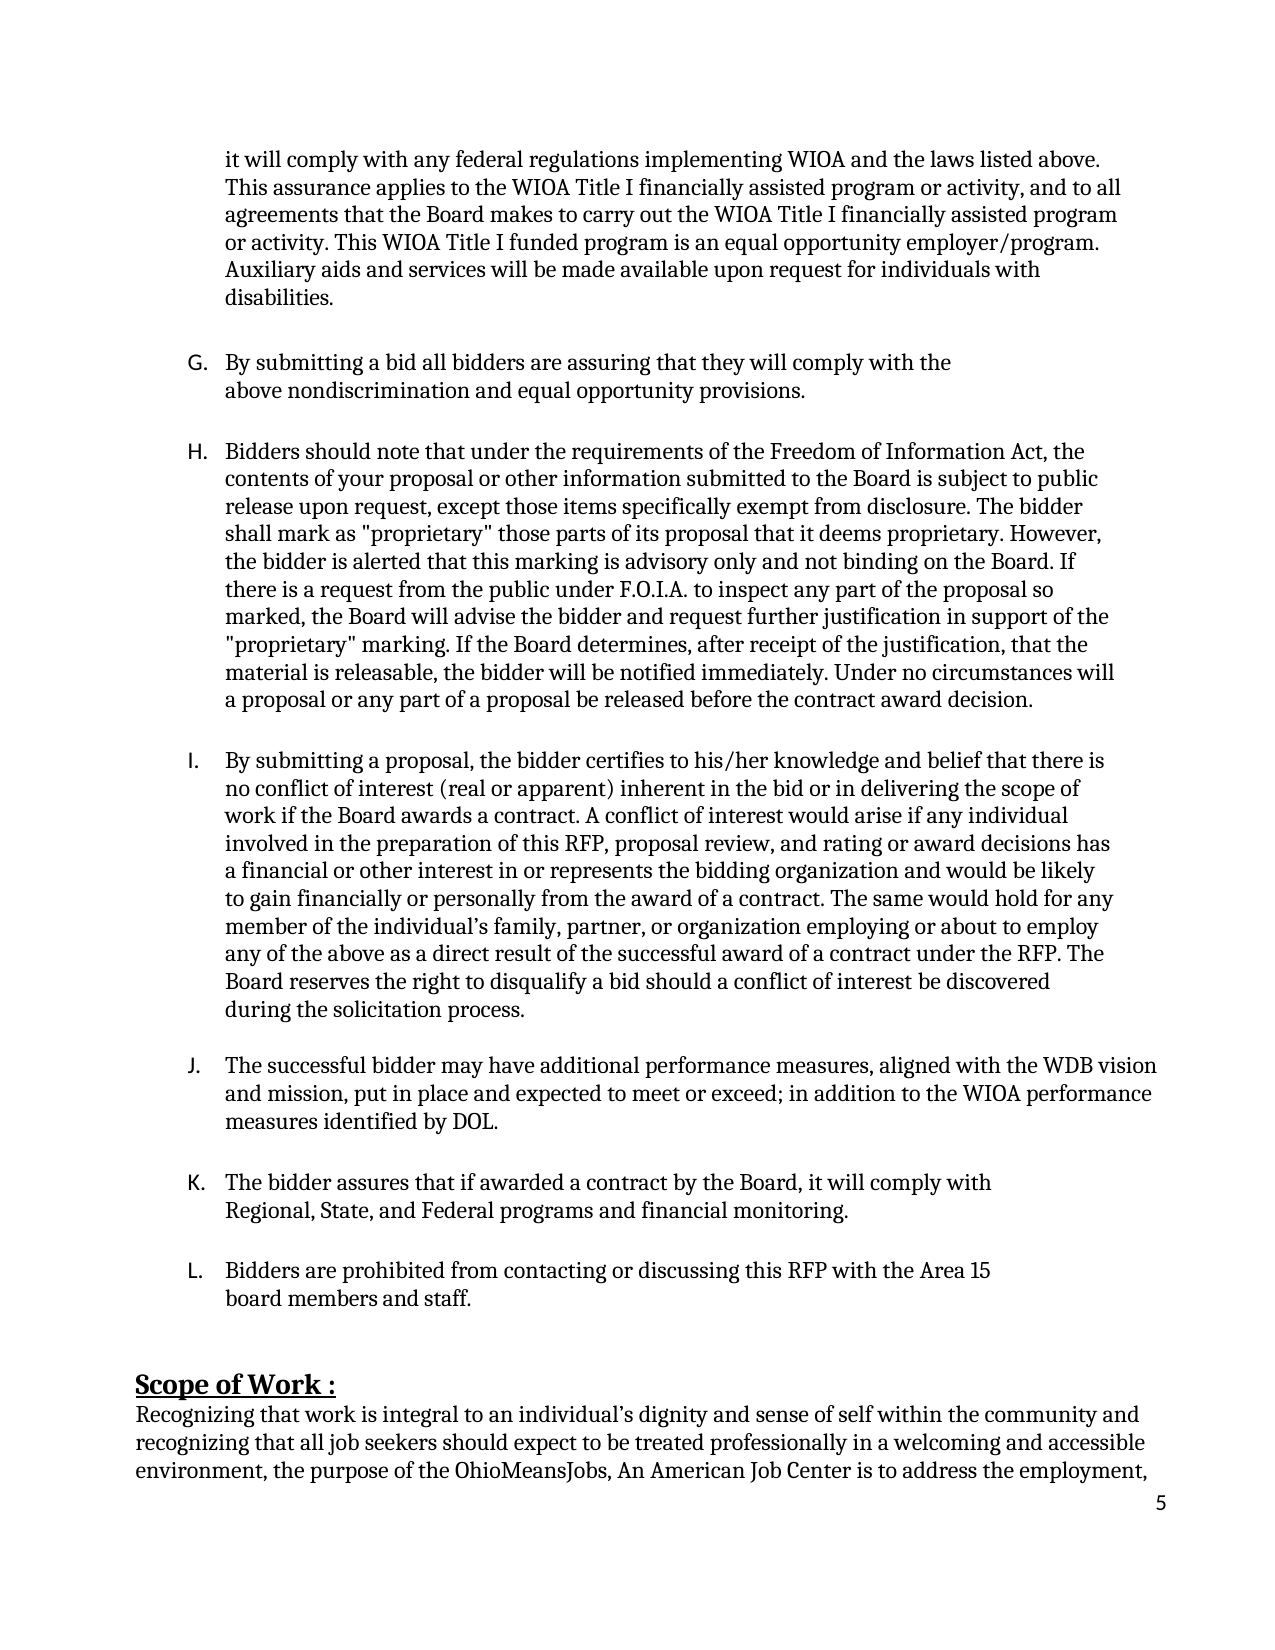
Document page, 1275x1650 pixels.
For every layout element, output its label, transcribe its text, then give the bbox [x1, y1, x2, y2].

list Bidders are prohibited from contacting or discussing this RFP with the Area 15 board members and staff. [187, 1256, 1034, 1313]
list Bidders should note that under the requirements of the Freedom of Information Act, the contents of your proposal or other information submitted to the Board is subject to public release upon request, except those items specifically exempt from disclosure. The bidder shall mark as "proprietary" those parts of its proposal that it deems proprietary. However, the bidder is alerted that this marking is advisory only and not binding on the Board. If there is a request from the public under F.O.I.A. to inspect any part of the proposal so marked, the Board will advise the bidder and request further justification in support of the "proprietary" marking. If the Board determines, after receipt of the justification, that the material is releasable, the bidder will be notified immediately. Under no circumstances will a proposal or any part of a proposal be released before the contract award decision. [187, 436, 1124, 713]
list The bidder assures that if awarded a contract by the Board, it will comply with Regional, State, and Federal programs and financial monitoring. [187, 1167, 1080, 1224]
text Scope of Work : [135, 1368, 1167, 1401]
list By submitting a proposal, the bidder certifies to his/her knowledge and belief that there is no conflict of interest (real or apparent) inherent in the bid or in delivering the scope of work if the Board awards a contract. A conflict of interest would arise if any individual involved in the preparation of this RFP, proposal review, and rating or award decisions has a financial or other interest in or represents the bidding organization and would be likely to gain financially or personally from the award of a contract. The same would hold for any member of the individual’s family, partner, or organization employing or about to employ any of the above as a direct result of the successful award of a contract under the RFP. The Board reserves the right to disqualify a bid should a conflict of interest be discovered during the solicitation process. [187, 745, 1119, 1023]
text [135, 1401, 1167, 1484]
list The successful bidder may have additional performance measures, aligned with the WDB vision and mission, put in place and expected to meet or exceed; in addition to the WIOA performance measures identified by DOL. [187, 1051, 1167, 1135]
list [187, 146, 1123, 311]
list By submitting a bid all bidders are assuring that they will comply with the above nondiscrimination and equal opportunity provisions. [187, 347, 1001, 404]
